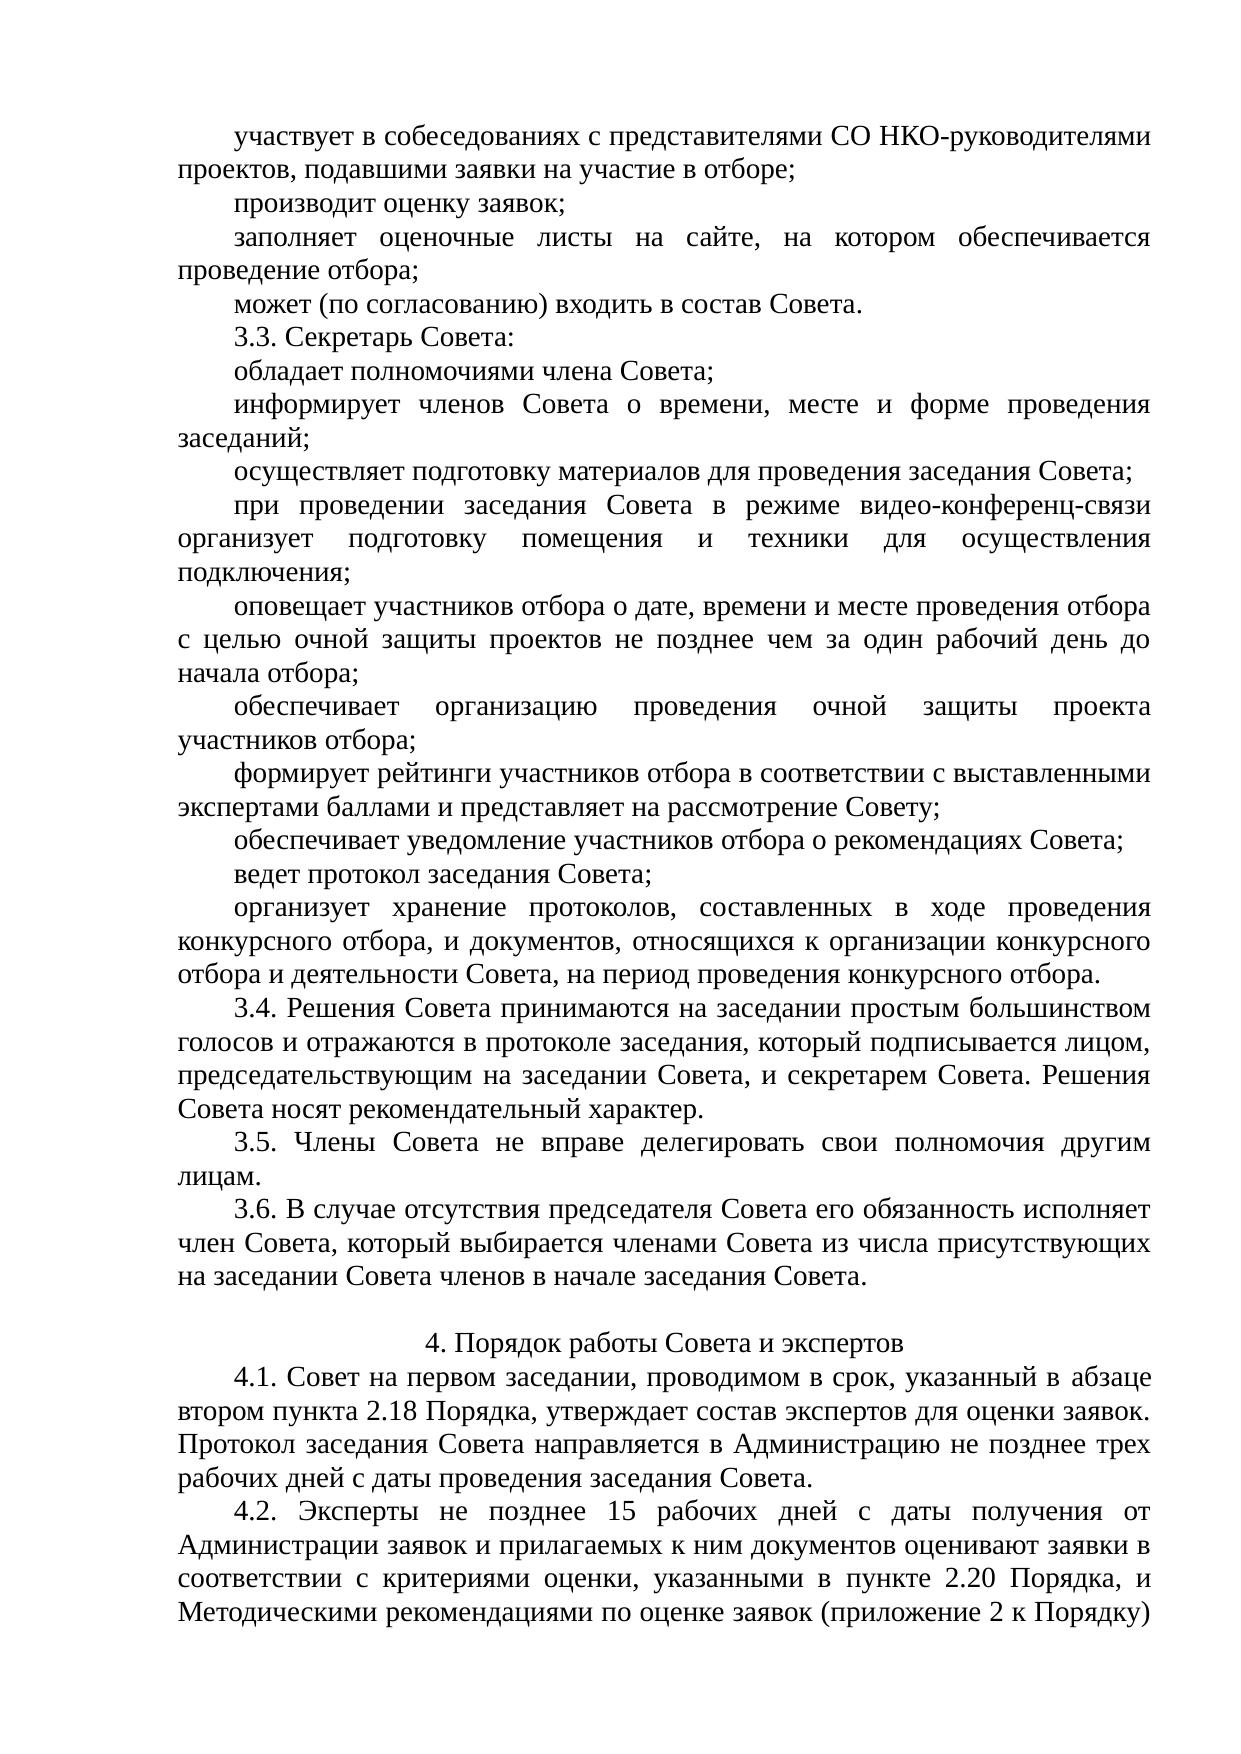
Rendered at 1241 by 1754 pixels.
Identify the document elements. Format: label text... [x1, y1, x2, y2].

text организует хранение протоколов, составленных в ходе проведения конкурсного отбора, и документов, относящихся к организации конкурсного отбора и деятельности Совета, на период проведения конкурсного отбора. [177, 889, 1152, 990]
text при проведении заседания Совета в режиме видео-конференц-связи организует подготовку помещения и техники для осуществления подключения; [177, 487, 1152, 588]
text обеспечивает организацию проведения очной защиты проекта участников отбора; [177, 688, 1152, 755]
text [177, 1493, 1152, 1627]
text оповещает участников отбора о дате, времени и месте проведения отбора с целью очной защиты проектов не позднее чем за один рабочий день до начала отбора; [177, 588, 1152, 688]
text обладает полномочиями члена Совета; [177, 353, 1152, 386]
text участвует в собеседованиях с представителями СО НКО-руководителями проектов, подавшими заявки на участие в отборе; [177, 118, 1152, 185]
text заполняет оценочные листы на сайте, на котором обеспечивается проведение отбора; [177, 219, 1152, 286]
text ведет протокол заседания Совета; [177, 856, 1152, 889]
title 4. Порядок работы Совета и экспертов [177, 1326, 1152, 1359]
text 4.1. Совет на первом заседании, проводимом в срок, указанный в абзаце втором пункта 2.18 Порядка, утверждает состав экспертов для оценки заявок. Протокол заседания Совета направляется в Администрацию не позднее трех рабочих дней с даты проведения заседания Совета. [177, 1359, 1152, 1493]
text 3.3. Секретарь Совета: [177, 319, 1152, 353]
text осуществляет подготовку материалов для проведения заседания Совета; [177, 453, 1152, 487]
text формирует рейтинги участников отбора в соответствии с выставленными экспертами баллами и представляет на рассмотрение Совету; [177, 755, 1152, 822]
text информирует членов Совета о времени, месте и форме проведения заседаний; [177, 386, 1152, 453]
text обеспечивает уведомление участников отбора о рекомендациях Совета; [177, 822, 1152, 856]
text 3.4. Решения Совета принимаются на заседании простым большинством голосов и отражаются в протоколе заседания, который подписывается лицом, председательствующим на заседании Совета, и секретарем Совета. Решения Совета носят рекомендательный характер. [177, 990, 1152, 1124]
text производит оценку заявок; [177, 185, 1152, 219]
text 3.5. Члены Совета не вправе делегировать свои полномочия другим лицам. [177, 1124, 1152, 1191]
text 3.6. В случае отсутствия председателя Совета его обязанность исполняет член Совета, который выбирается членами Совета из числа присутствующих на заседании Совета членов в начале заседания Совета. [177, 1191, 1152, 1292]
text может (по согласованию) входить в состав Совета. [177, 286, 1152, 319]
